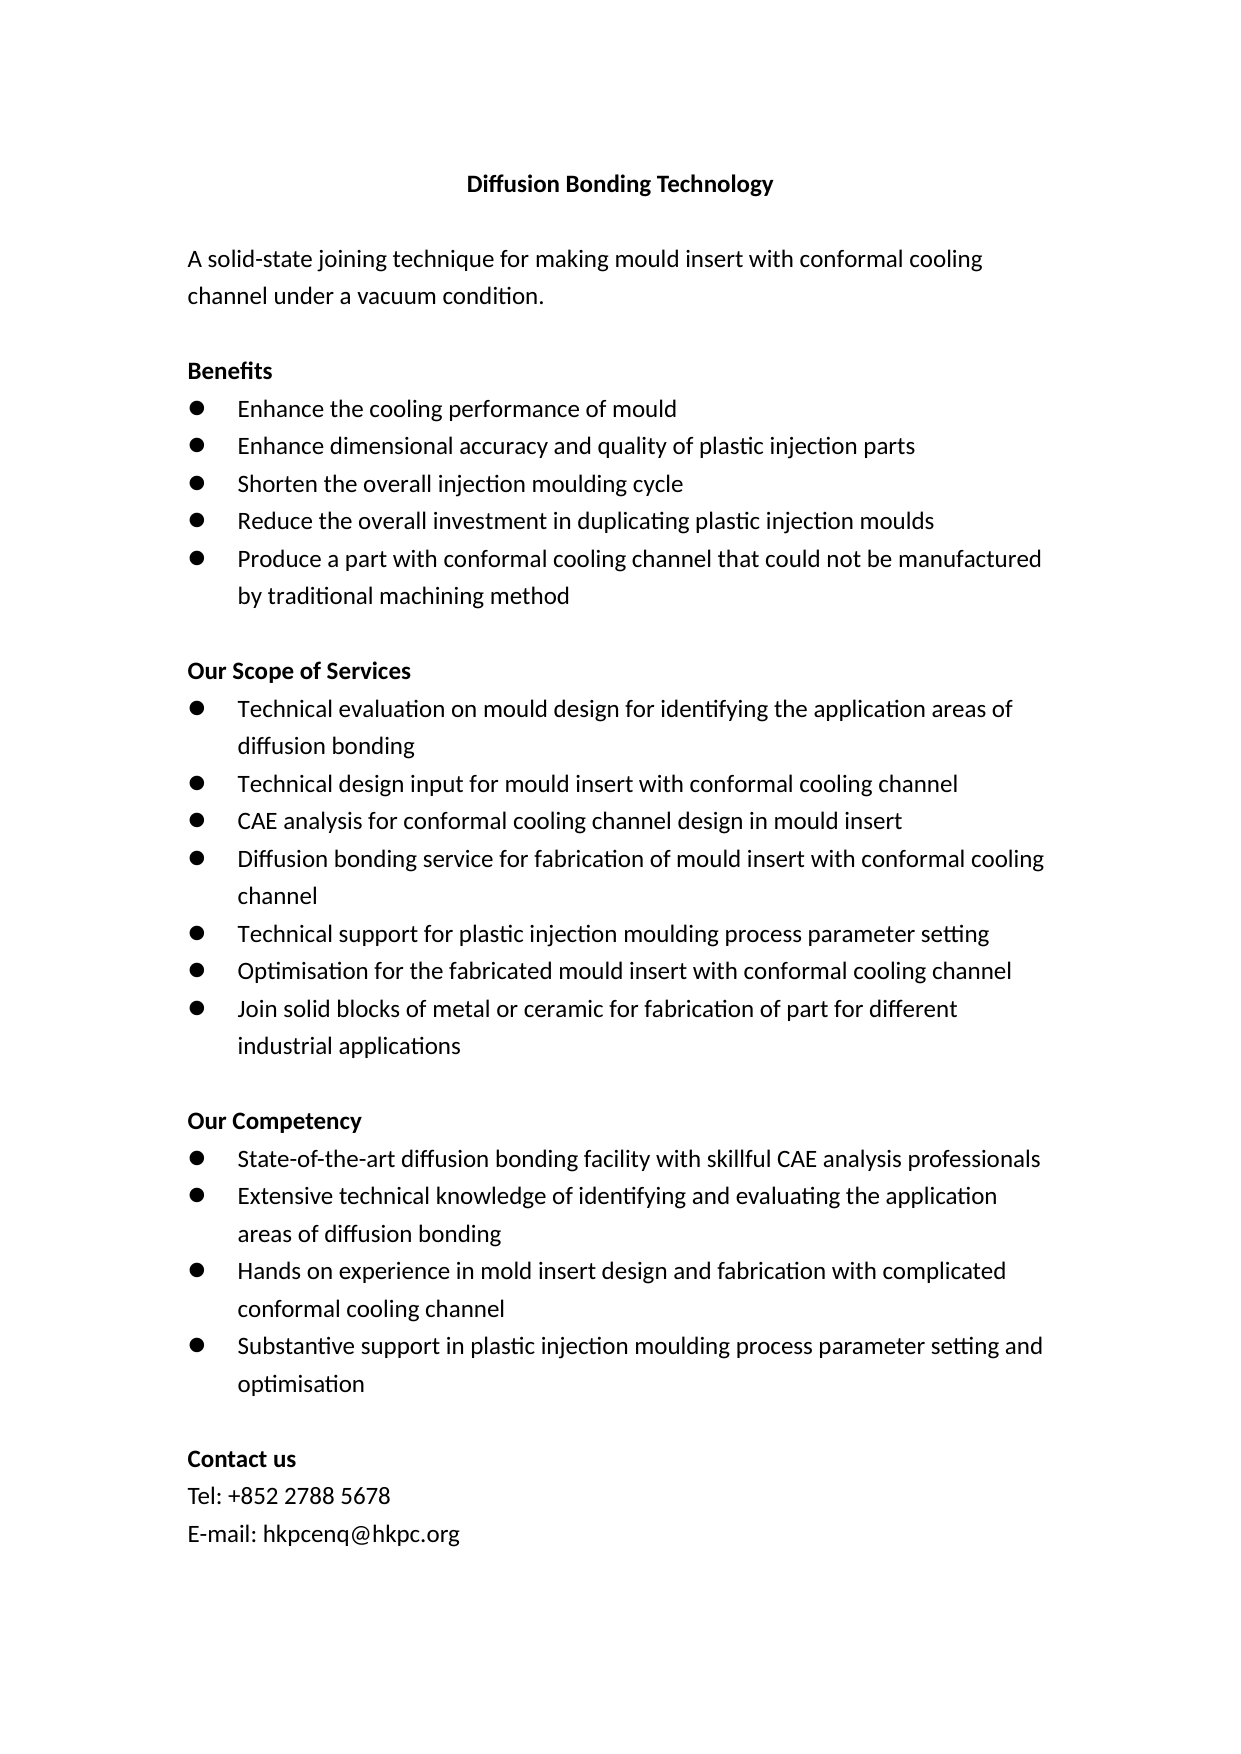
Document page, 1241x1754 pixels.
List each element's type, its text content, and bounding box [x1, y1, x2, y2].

list Enhance dimensional accuracy and quality of plastic injection parts [187, 427, 1053, 464]
list CAE analysis for conformal cooling channel design in mould insert [187, 802, 1053, 839]
text Our Competency [187, 1102, 1053, 1139]
list Reduce the overall investment in duplicating plastic injection moulds [187, 502, 1053, 539]
text Tel: +852 2788 5678 [187, 1477, 1053, 1514]
list Shorten the overall injection moulding cycle [187, 464, 1053, 502]
text Contact us [187, 1439, 1053, 1477]
list State-of-the-art diffusion bonding facility with skillful CAE analysis professionals [187, 1139, 1053, 1177]
text Benefits [187, 352, 1053, 389]
text Our Scope of Services [187, 652, 1053, 689]
list Hands on experience in mold insert design and fabrication with complicated conformal cooling channel [187, 1252, 1053, 1327]
list Technical evaluation on mould design for identifying the application areas of diffusion bonding [187, 689, 1053, 764]
list Enhance the cooling performance of mould [187, 389, 1053, 427]
list Technical design input for mould insert with conformal cooling channel [187, 764, 1053, 802]
list Optimisation for the fabricated mould insert with conformal cooling channel [187, 952, 1053, 989]
text E-mail: hkpcenq@hkpc.org [187, 1514, 1053, 1552]
list Technical support for plastic injection moulding process parameter setting [187, 914, 1053, 952]
text A solid-state joining technique for making mould insert with conformal cooling channel under a vacuum condition. [187, 239, 1053, 314]
list Produce a part with conformal cooling channel that could not be manufactured by traditional machining method [187, 539, 1053, 652]
list Diffusion bonding service for fabrication of mould insert with conformal cooling channel [187, 839, 1053, 914]
list Substantive support in plastic injection moulding process parameter setting and optimisation [187, 1327, 1053, 1402]
list Join solid blocks of metal or ceramic for fabrication of part for different industrial applications [187, 989, 1053, 1064]
text Diffusion Bonding Technology [187, 164, 1053, 202]
list Extensive technical knowledge of identifying and evaluating the application areas of diffusion bonding [187, 1177, 1053, 1252]
